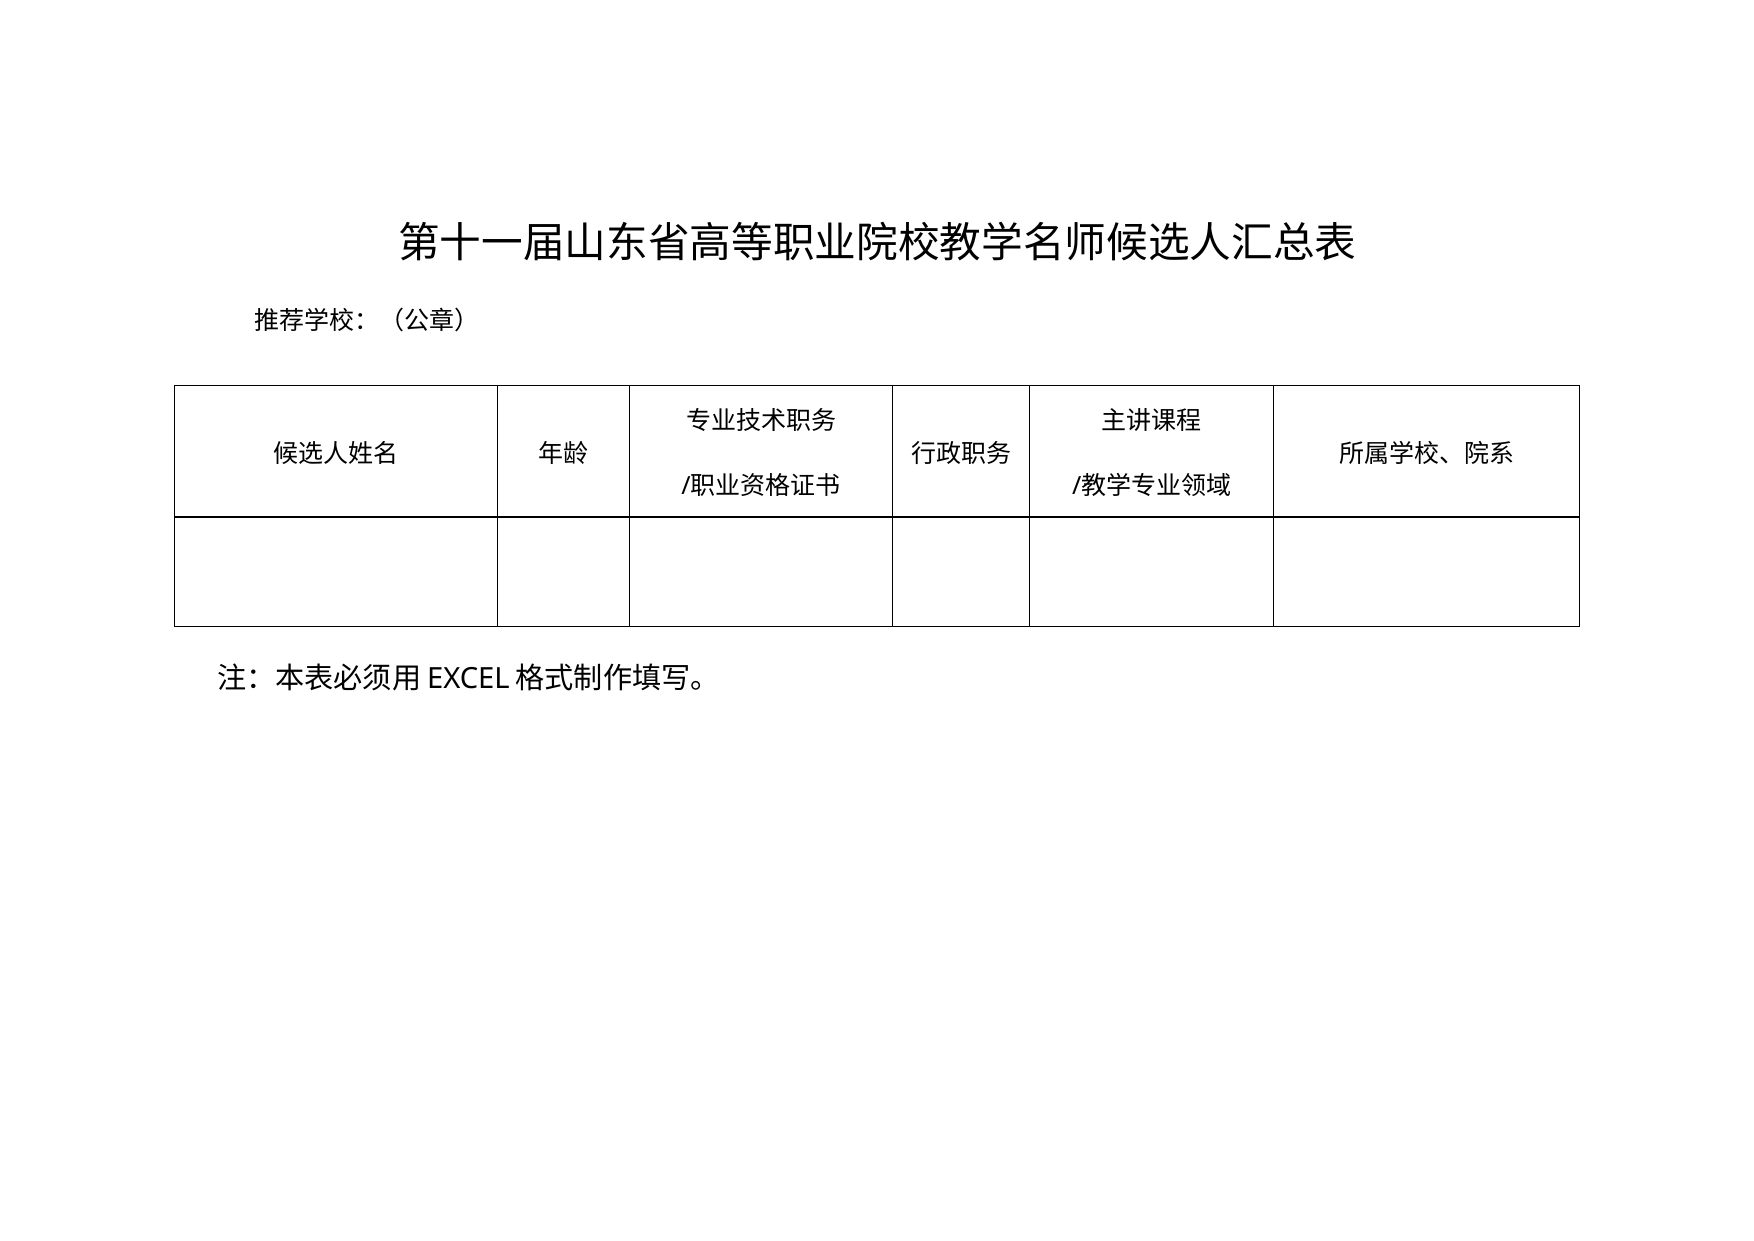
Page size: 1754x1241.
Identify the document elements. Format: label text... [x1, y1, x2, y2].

text 注：本表必须用EXCEL格式制作填写。 [142, 643, 1612, 708]
table_cell [1030, 518, 1273, 626]
table_header 专业技术职务 /职业资格证书 [630, 386, 892, 516]
table_header 行政职务 [893, 386, 1029, 516]
table_cell [175, 518, 497, 626]
table_cell [1274, 518, 1579, 626]
table_header 所属学校、院系 [1274, 386, 1579, 516]
table_header 主讲课程 /教学专业领域 [1030, 386, 1273, 516]
table_header 年龄 [498, 386, 629, 516]
table_cell [630, 518, 892, 626]
text 推荐学校：（公章） [142, 286, 1612, 351]
table_header 候选人姓名 [175, 386, 497, 516]
text 第十一届山东省高等职业院校教学名师候选人汇总表 [142, 209, 1612, 270]
table_cell [893, 518, 1029, 626]
table_cell [498, 518, 629, 626]
